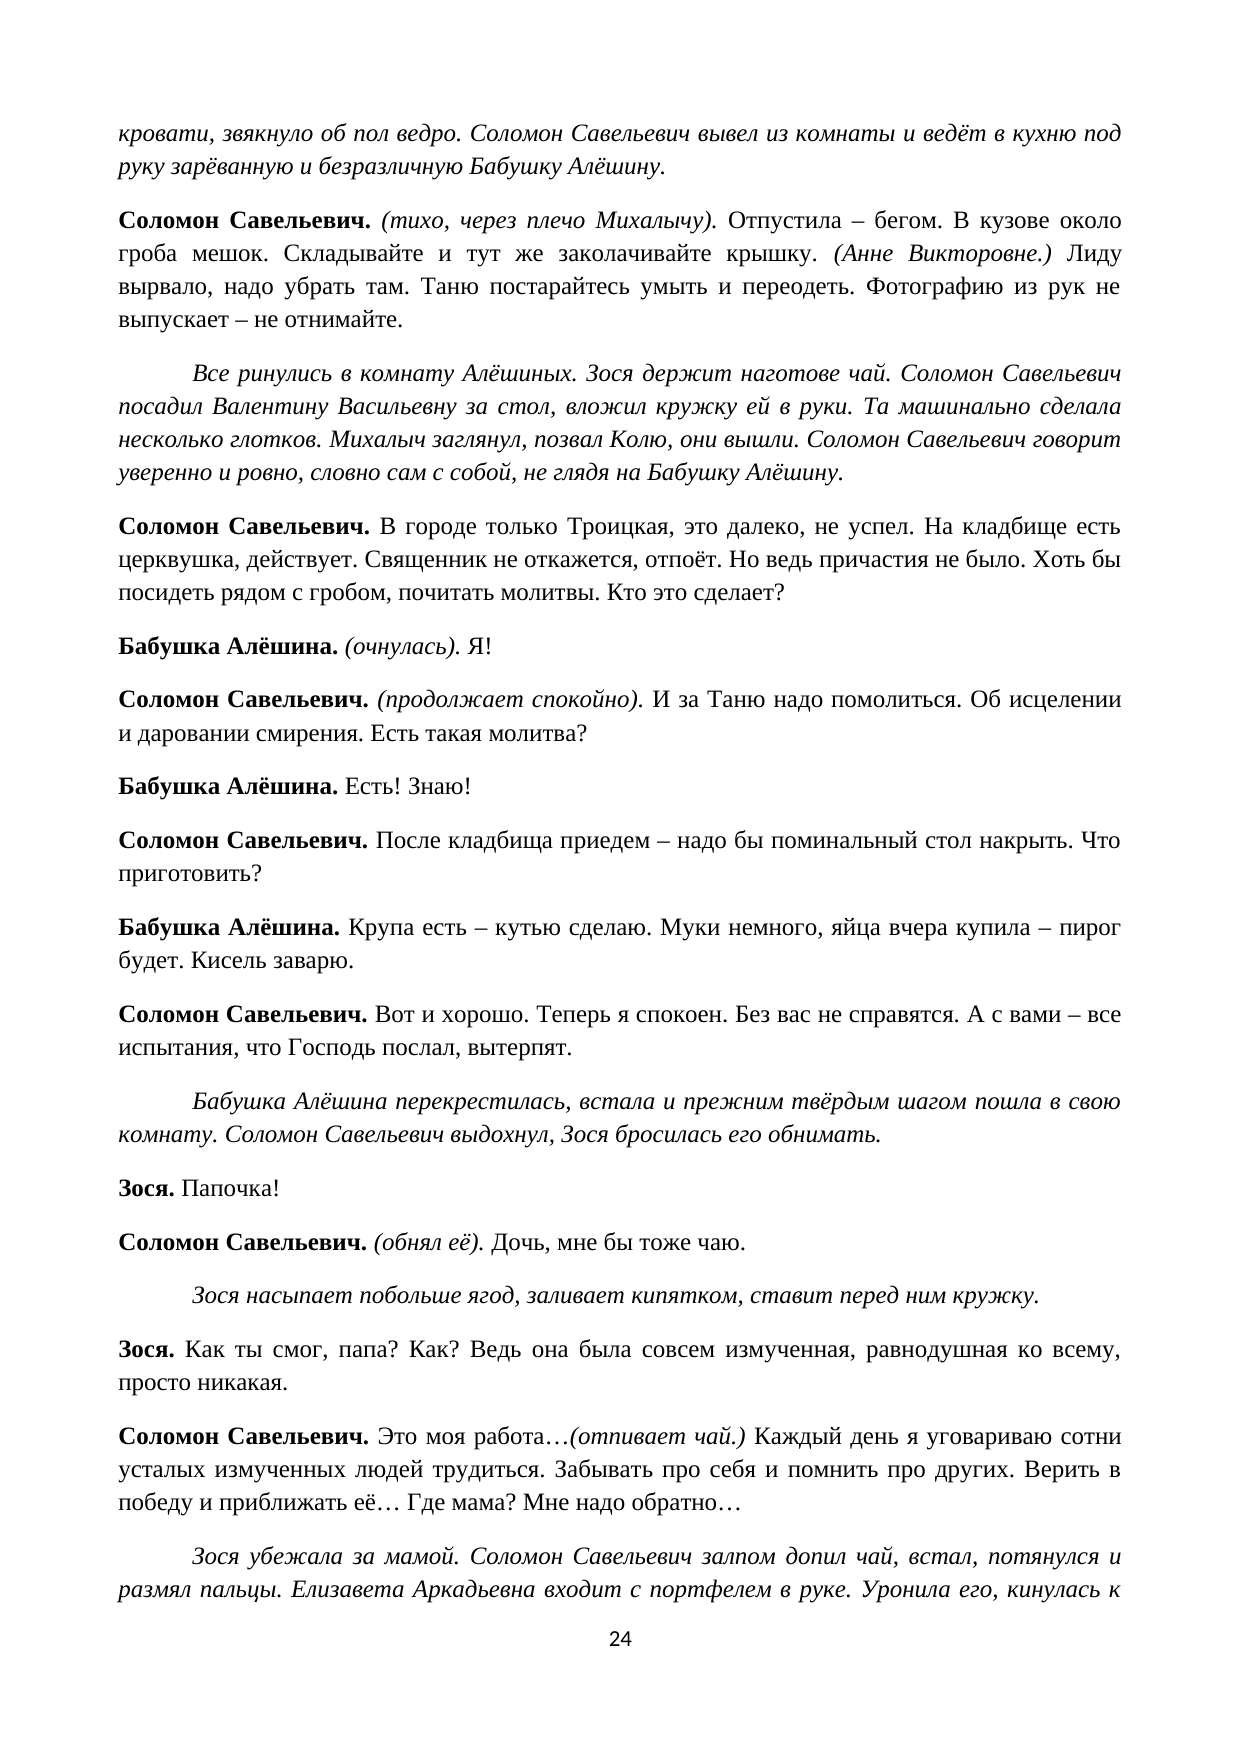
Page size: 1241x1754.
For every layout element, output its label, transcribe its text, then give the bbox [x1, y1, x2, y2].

text Бабушка Алёшина. Крупа есть – кутью сделаю. Муки немного, яйца вчера купила – пирог будет. Кисель заварю. [118, 912, 1122, 974]
text Соломон Савельевич. (тихо, через плечо Михалычу). Отпустила – бегом. В кузове около гроба мешок. Складывайте и тут же заколачивайте крышку. (Анне Викторовне.) Лиду вырвало, надо убрать там. Таню постарайтесь умыть и переодеть. Фотографию из рук не выпускает – не отнимайте. [118, 205, 1122, 333]
text Соломон Савельевич. Это моя работа…(отпивает чай.) Каждый день я уговариваю сотни усталых измученных людей трудиться. Забывать про себя и помнить про других. Верить в победу и приближать её… Где мама? Мне надо обратно… [118, 1421, 1122, 1516]
text Бабушка Алёшина. (очнулась). Я! [118, 631, 1122, 659]
text Бабушка Алёшина перекрестилась, встала и прежним твёрдым шагом пошла в свою комнату. Соломон Савельевич выдохнул, Зося бросилась его обнимать. [118, 1086, 1122, 1148]
text Все ринулись в комнату Алёшиных. Зося держит наготове чай. Соломон Савельевич посадил Валентину Васильевну за стол, вложил кружку ей в руки. Та машинально сделала несколько глотков. Михалыч заглянул, позвал Колю, они вышли. Соломон Савельевич говорит уверенно и ровно, словно сам с собой, не глядя на Бабушку Алёшину. [118, 358, 1122, 486]
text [118, 1541, 1122, 1603]
text Бабушка Алёшина. Есть! Знаю! [118, 771, 1122, 800]
text Зося насыпает побольше ягод, заливает кипятком, ставит перед ним кружку. [118, 1281, 1122, 1309]
text Соломон Савельевич. В городе только Троицкая, это далеко, не успел. На кладбище есть церквушка, действует. Священник не откажется, отпоёт. Но ведь причастия не было. Хоть бы посидеть рядом с гробом, почитать молитвы. Кто это сделает? [118, 511, 1122, 606]
text Соломон Савельевич. (продолжает спокойно). И за Таню надо помолиться. Об исцелении и даровании смирения. Есть такая молитва? [118, 684, 1122, 746]
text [118, 118, 1122, 180]
text Зося. Папочка! [118, 1173, 1122, 1202]
text Соломон Савельевич. Вот и хорошо. Теперь я спокоен. Без вас не справятся. А с вами – все испытания, что Господь послал, вытерпят. [118, 999, 1122, 1061]
text Соломон Савельевич. (обнял её). Дочь, мне бы тоже чаю. [118, 1227, 1122, 1255]
text Соломон Савельевич. После кладбища приедем – надо бы поминальный стол накрыть. Что приготовить? [118, 825, 1122, 887]
text Зося. Как ты смог, папа? Как? Ведь она была совсем измученная, равнодушная ко всему, просто никакая. [118, 1334, 1122, 1396]
